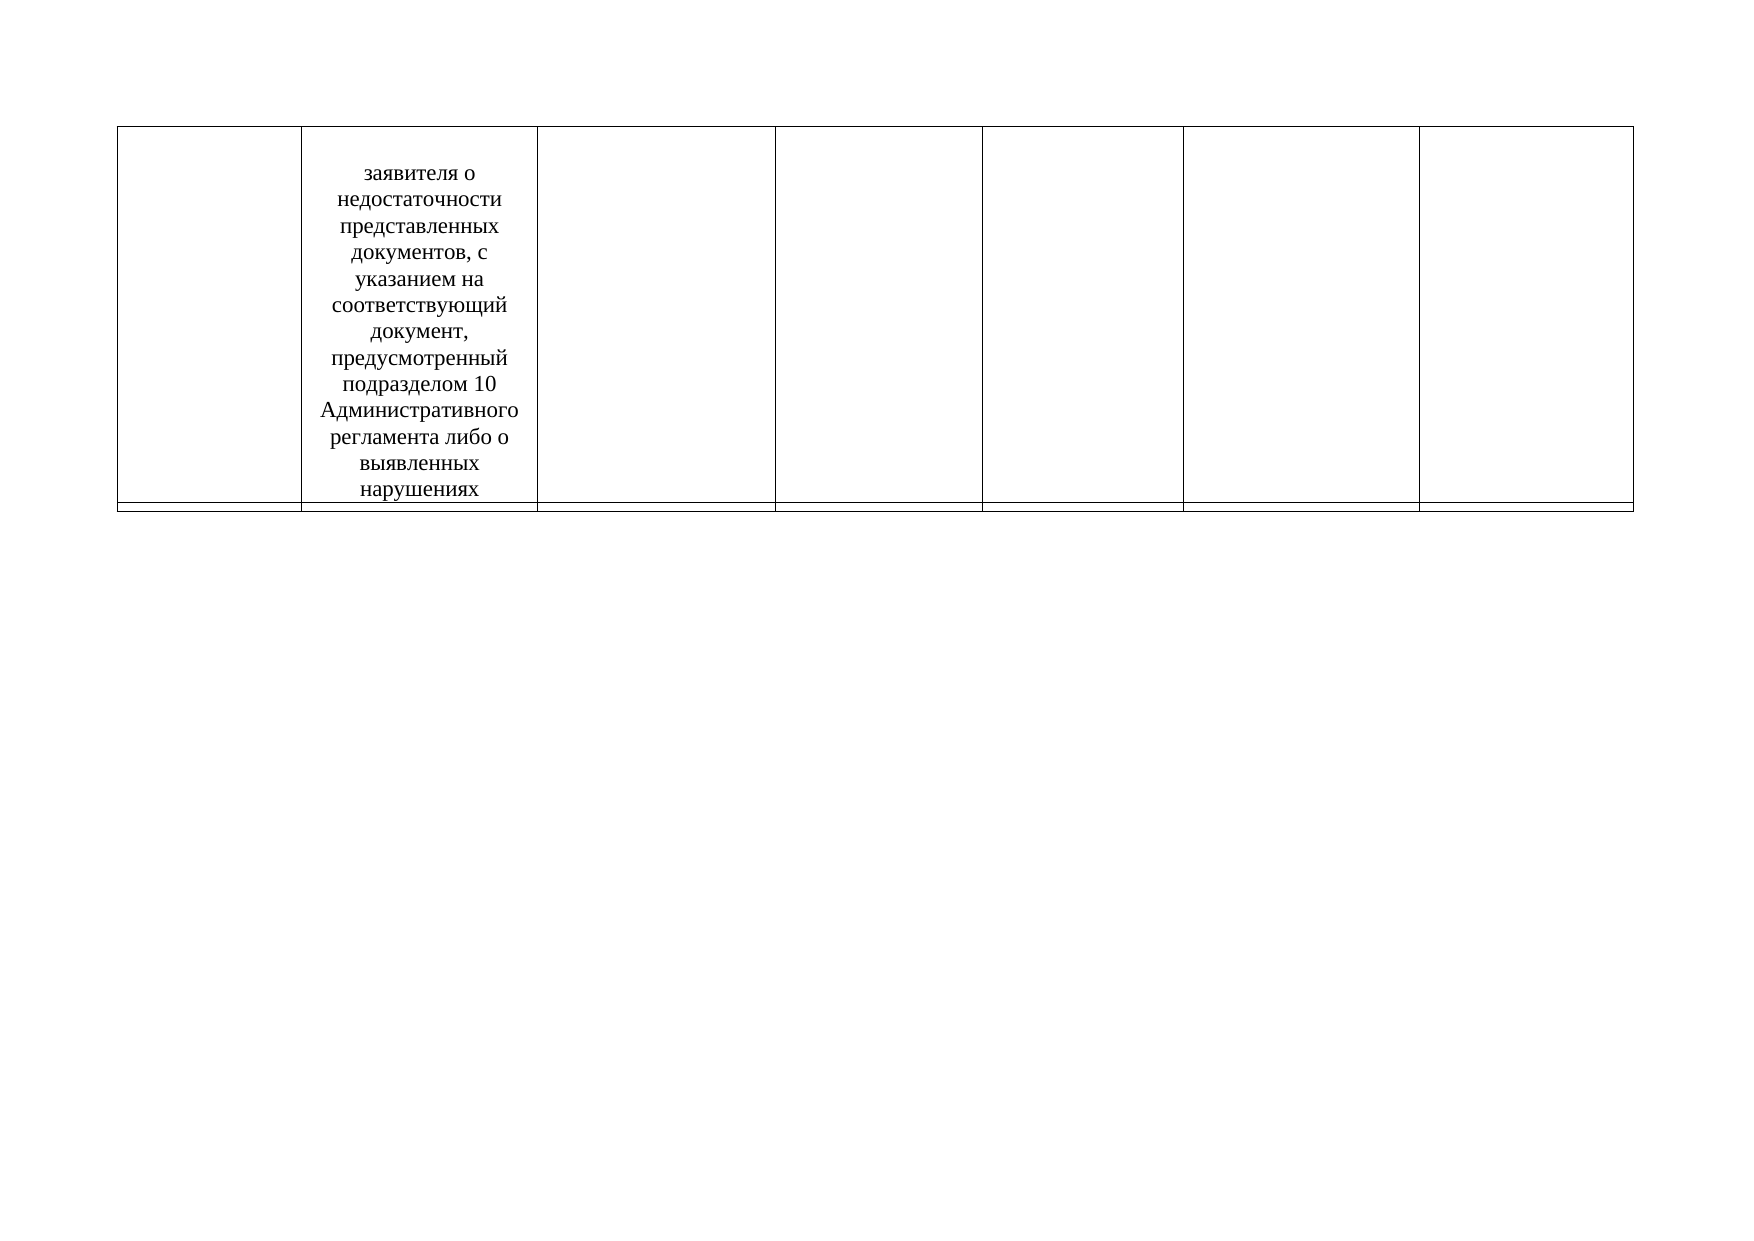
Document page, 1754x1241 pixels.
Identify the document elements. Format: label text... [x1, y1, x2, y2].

table_header [1420, 127, 1633, 502]
table_cell [1420, 503, 1633, 511]
table_cell [776, 503, 982, 511]
table_header [983, 127, 1183, 502]
table_header [538, 127, 775, 502]
table_header [118, 127, 301, 502]
table_cell [118, 503, 301, 511]
table_header [776, 127, 982, 502]
table_cell [302, 503, 537, 511]
table_cell [1184, 503, 1419, 511]
table_cell [538, 503, 775, 511]
table_cell [983, 503, 1183, 511]
table_header заявителя о недостаточности представленных документов, с указанием на соответствующий документ, предусмотренный подразделом 10 Административного регламента либо о выявленных нарушениях [302, 127, 537, 502]
table_header [1184, 127, 1419, 502]
